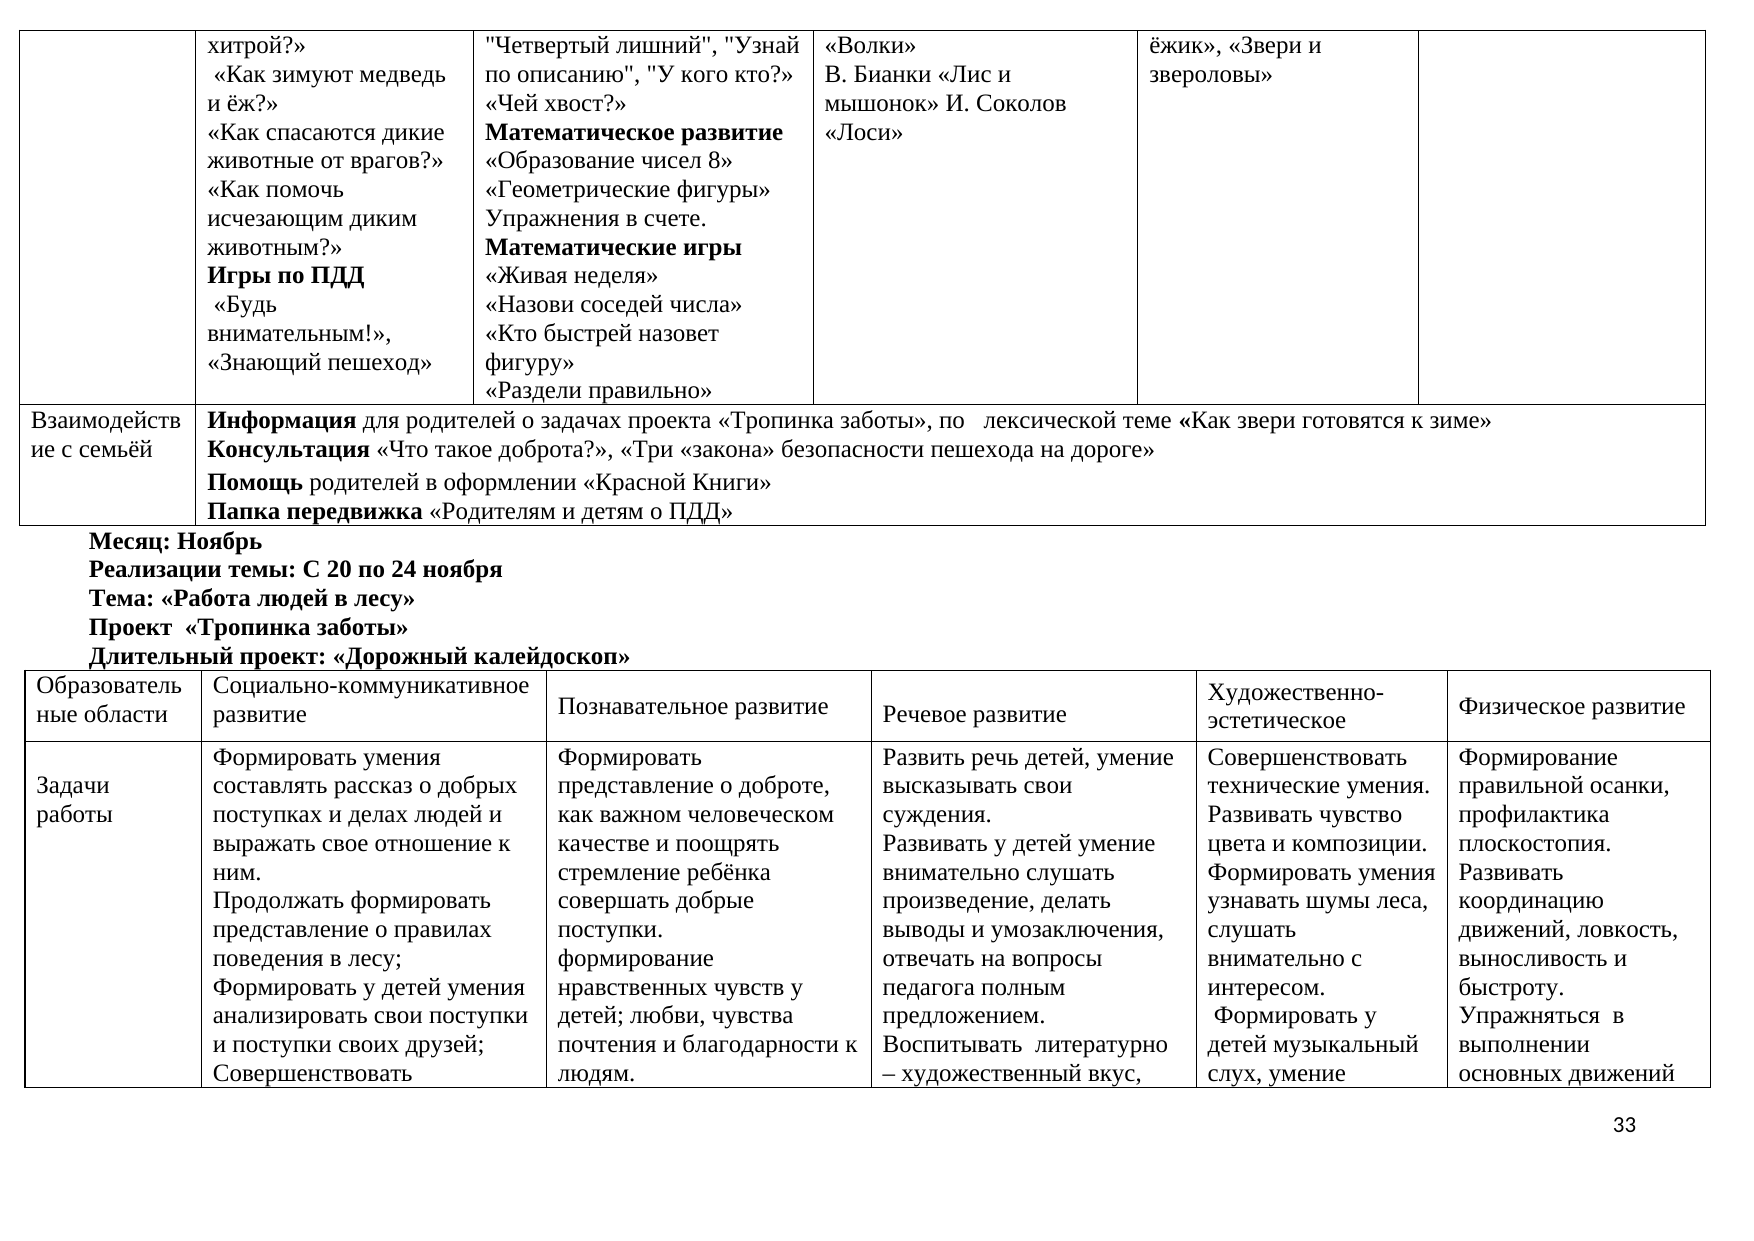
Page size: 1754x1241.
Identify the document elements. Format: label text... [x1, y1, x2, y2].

text Проект «Тропинка заботы» [89, 612, 1636, 641]
text Реализации темы: С 20 по 24 ноября [89, 554, 1636, 583]
table_header Познавательное развитие [547, 671, 871, 741]
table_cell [1138, 31, 1418, 404]
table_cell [474, 31, 813, 404]
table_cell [202, 742, 546, 1087]
text Длительный проект: «Дорожный калейдоскоп» [89, 641, 1636, 669]
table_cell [814, 31, 1137, 404]
table_header Образовательные области [26, 671, 201, 741]
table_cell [1197, 742, 1447, 1087]
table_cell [1448, 742, 1710, 1087]
table_header Художественно-эстетическое [1197, 671, 1447, 741]
table_header Физическое развитие [1448, 671, 1710, 741]
table_cell Задачи работы [26, 742, 201, 1087]
table_cell Взаимодействие с семьёй [20, 405, 195, 525]
table_header Социально-коммуникативное развитие [202, 671, 546, 741]
table_cell Информация для родителей о задачах проекта «Тропинка заботы», по лексической теме «Как звери готовятся к зиме» Консультация «Что такое доброта?», «Три «закона» безопасности пешехода на дороге» Помощь родителей в оформлении «Красной Книги» Папка передвижка «Родителям и детям о ПДД» [196, 405, 1705, 525]
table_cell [196, 31, 473, 404]
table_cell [20, 31, 195, 404]
text Месяц: Ноябрь [89, 526, 1636, 554]
table_header Речевое развитие [872, 671, 1196, 741]
text Тема: «Работа людей в лесу» [89, 583, 1636, 612]
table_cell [547, 742, 871, 1087]
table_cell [1419, 31, 1705, 404]
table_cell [872, 742, 1196, 1087]
